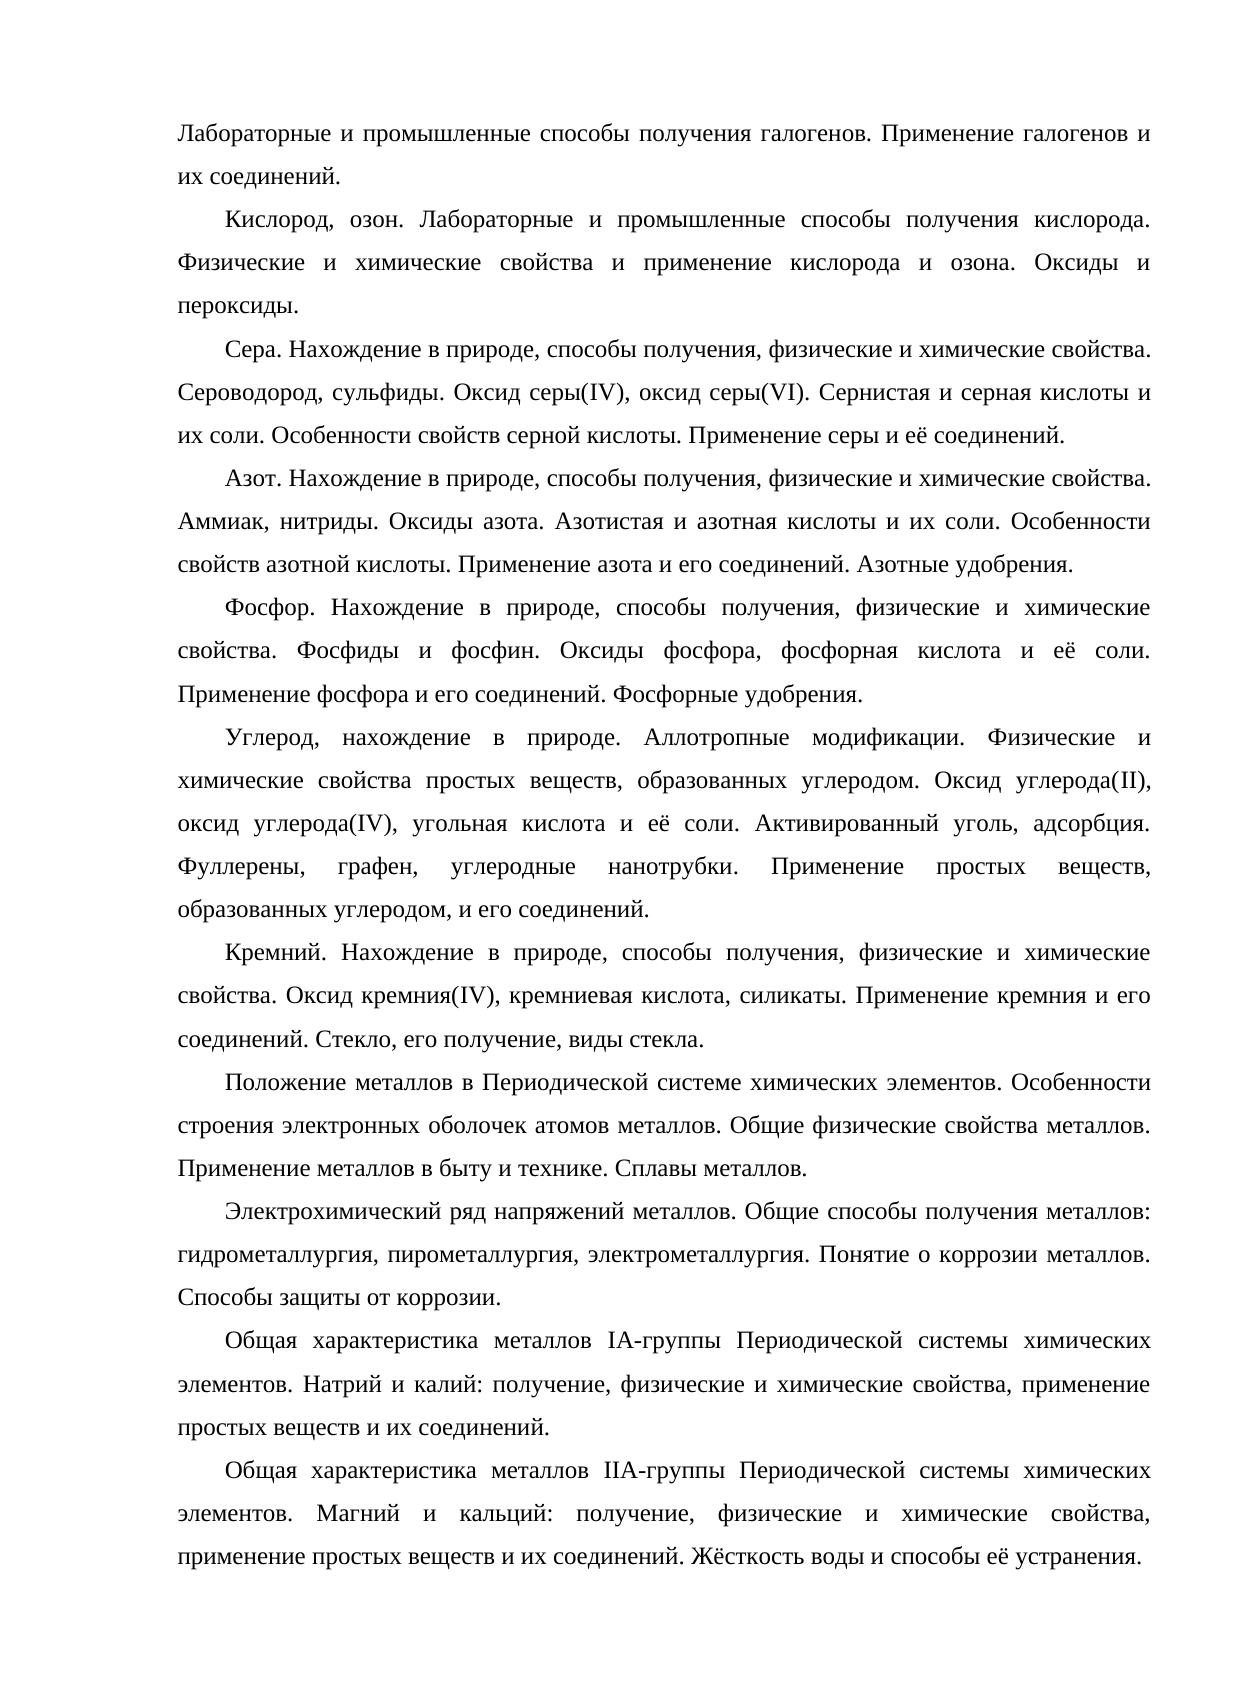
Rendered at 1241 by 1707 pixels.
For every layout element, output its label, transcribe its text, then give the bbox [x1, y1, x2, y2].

text Азот. Нахождение в природе, способы получения, физические и химические свойства. Аммиак, нитриды. Оксиды азота. Азотистая и азотная кислоты и их соли. Особенности свойств азотной кислоты. Применение азота и его соединений. Азотные удобрения. [177, 463, 1152, 578]
text Кремний. Нахождение в природе, способы получения, физические и химические свойства. Оксид кремния(IV), кремниевая кислота, силикаты. Применение кремния и его соединений. Стекло, его получение, виды стекла. [177, 937, 1152, 1052]
text Углерод, нахождение в природе. Аллотропные модификации. Физические и химические свойства простых веществ, образованных углеродом. Оксид углерода(II), оксид углерода(IV), угольная кислота и её соли. Активированный уголь, адсорбция. Фуллерены, графен, углеродные нанотрубки. Применение простых веществ, образованных углеродом, и его соединений. [177, 722, 1152, 923]
text Электрохимический ряд напряжений металлов. Общие способы получения металлов: гидрометаллургия, пирометаллургия, электрометаллургия. Понятие о коррозии металлов. Способы защиты от коррозии. [177, 1196, 1152, 1311]
text Положение металлов в Периодической системе химических элементов. Особенности строения электронных оболочек атомов металлов. Общие физические свойства металлов. Применение металлов в быту и технике. Сплавы металлов. [177, 1067, 1152, 1182]
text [177, 118, 1152, 190]
text Фосфор. Нахождение в природе, способы получения, физические и химические свойства. Фосфиды и фосфин. Оксиды фосфора, фосфорная кислота и её соли. Применение фосфора и его соединений. Фосфорные удобрения. [177, 592, 1152, 707]
text Общая характеристика металлов IA-группы Периодической системы химических элементов. Натрий и калий: получение, физические и химические свойства, применение простых веществ и их соединений. [177, 1326, 1152, 1441]
text Кислород, озон. Лабораторные и промышленные способы получения кислорода. Физические и химические свойства и применение кислорода и озона. Оксиды и пероксиды. [177, 204, 1152, 319]
text Общая характеристика металлов IIA-группы Периодической системы химических элементов. Магний и кальций: получение, физические и химические свойства, применение простых веществ и их соединений. Жёсткость воды и способы её устранения. [177, 1455, 1152, 1570]
text Сера. Нахождение в природе, способы получения, физические и химические свойства. Сероводород, сульфиды. Оксид серы(IV), оксид серы(VI). Сернистая и серная кислоты и их соли. Особенности свойств серной кислоты. Применение серы и её соединений. [177, 334, 1152, 449]
